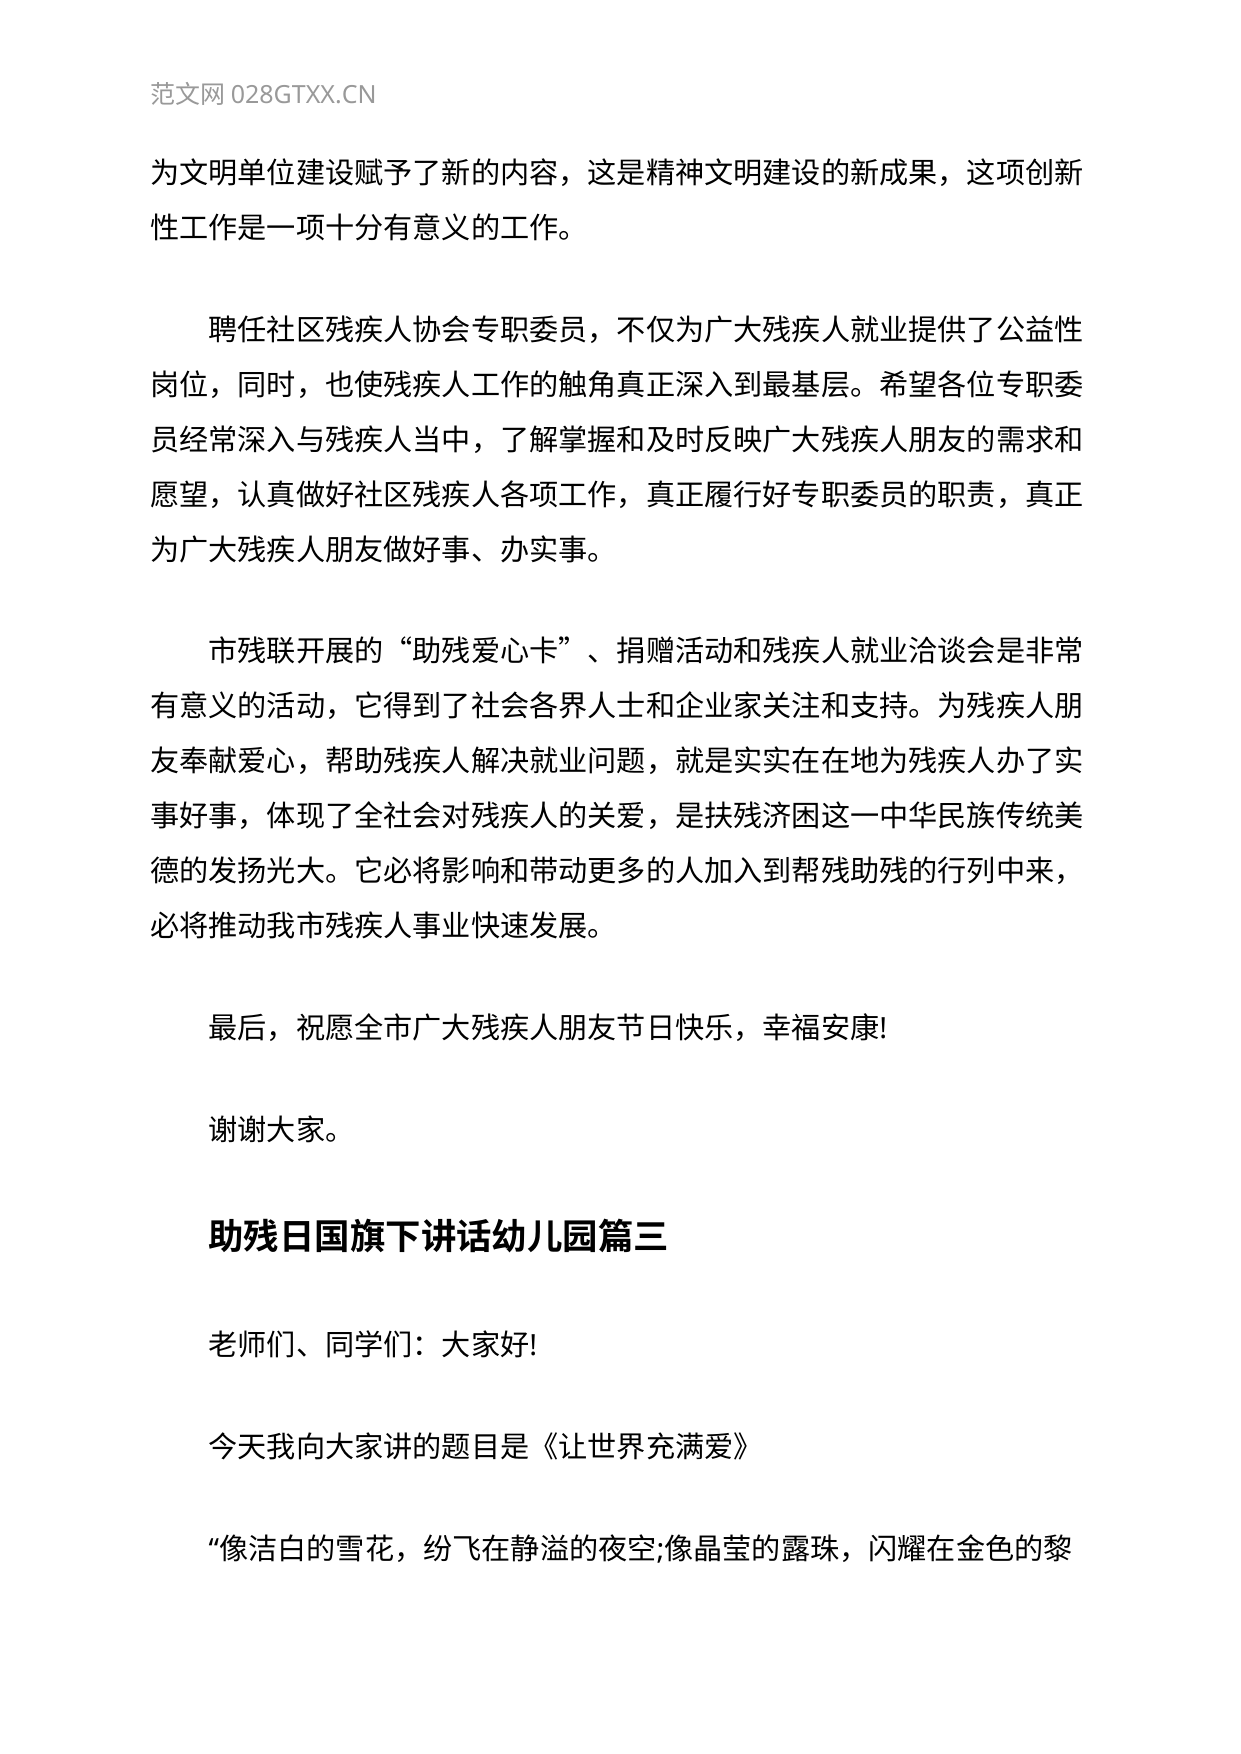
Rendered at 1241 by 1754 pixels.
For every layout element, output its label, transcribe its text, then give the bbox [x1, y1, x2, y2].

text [150, 150, 1090, 247]
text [150, 1525, 1090, 1568]
text 今天我向大家讲的题目是《让世界充满爱》 [150, 1423, 1090, 1466]
text 市残联开展的“助残爱心卡”、捐赠活动和残疾人就业洽谈会是非常有意义的活动，它得到了社会各界人士和企业家关注和支持。为残疾人朋友奉献爱心，帮助残疾人解决就业问题，就是实实在在地为残疾人办了实事好事，体现了全社会对残疾人的关爱，是扶残济困这一中华民族传统美德的发扬光大。它必将影响和带动更多的人加入到帮残助残的行列中来，必将推动我市残疾人事业快速发展。 [150, 628, 1090, 945]
text 助残日国旗下讲话幼儿园篇三 [150, 1208, 1090, 1259]
text 聘任社区残疾人协会专职委员，不仅为广大残疾人就业提供了公益性岗位，同时，也使残疾人工作的触角真正深入到最基层。希望各位专职委员经常深入与残疾人当中，了解掌握和及时反映广大残疾人朋友的需求和愿望，认真做好社区残疾人各项工作，真正履行好专职委员的职责，真正为广大残疾人朋友做好事、办实事。 [150, 307, 1090, 568]
text 最后，祝愿全市广大残疾人朋友节日快乐，幸福安康! [150, 1004, 1090, 1047]
text 谢谢大家。 [150, 1106, 1090, 1148]
text 老师们、同学们：大家好! [150, 1321, 1090, 1364]
